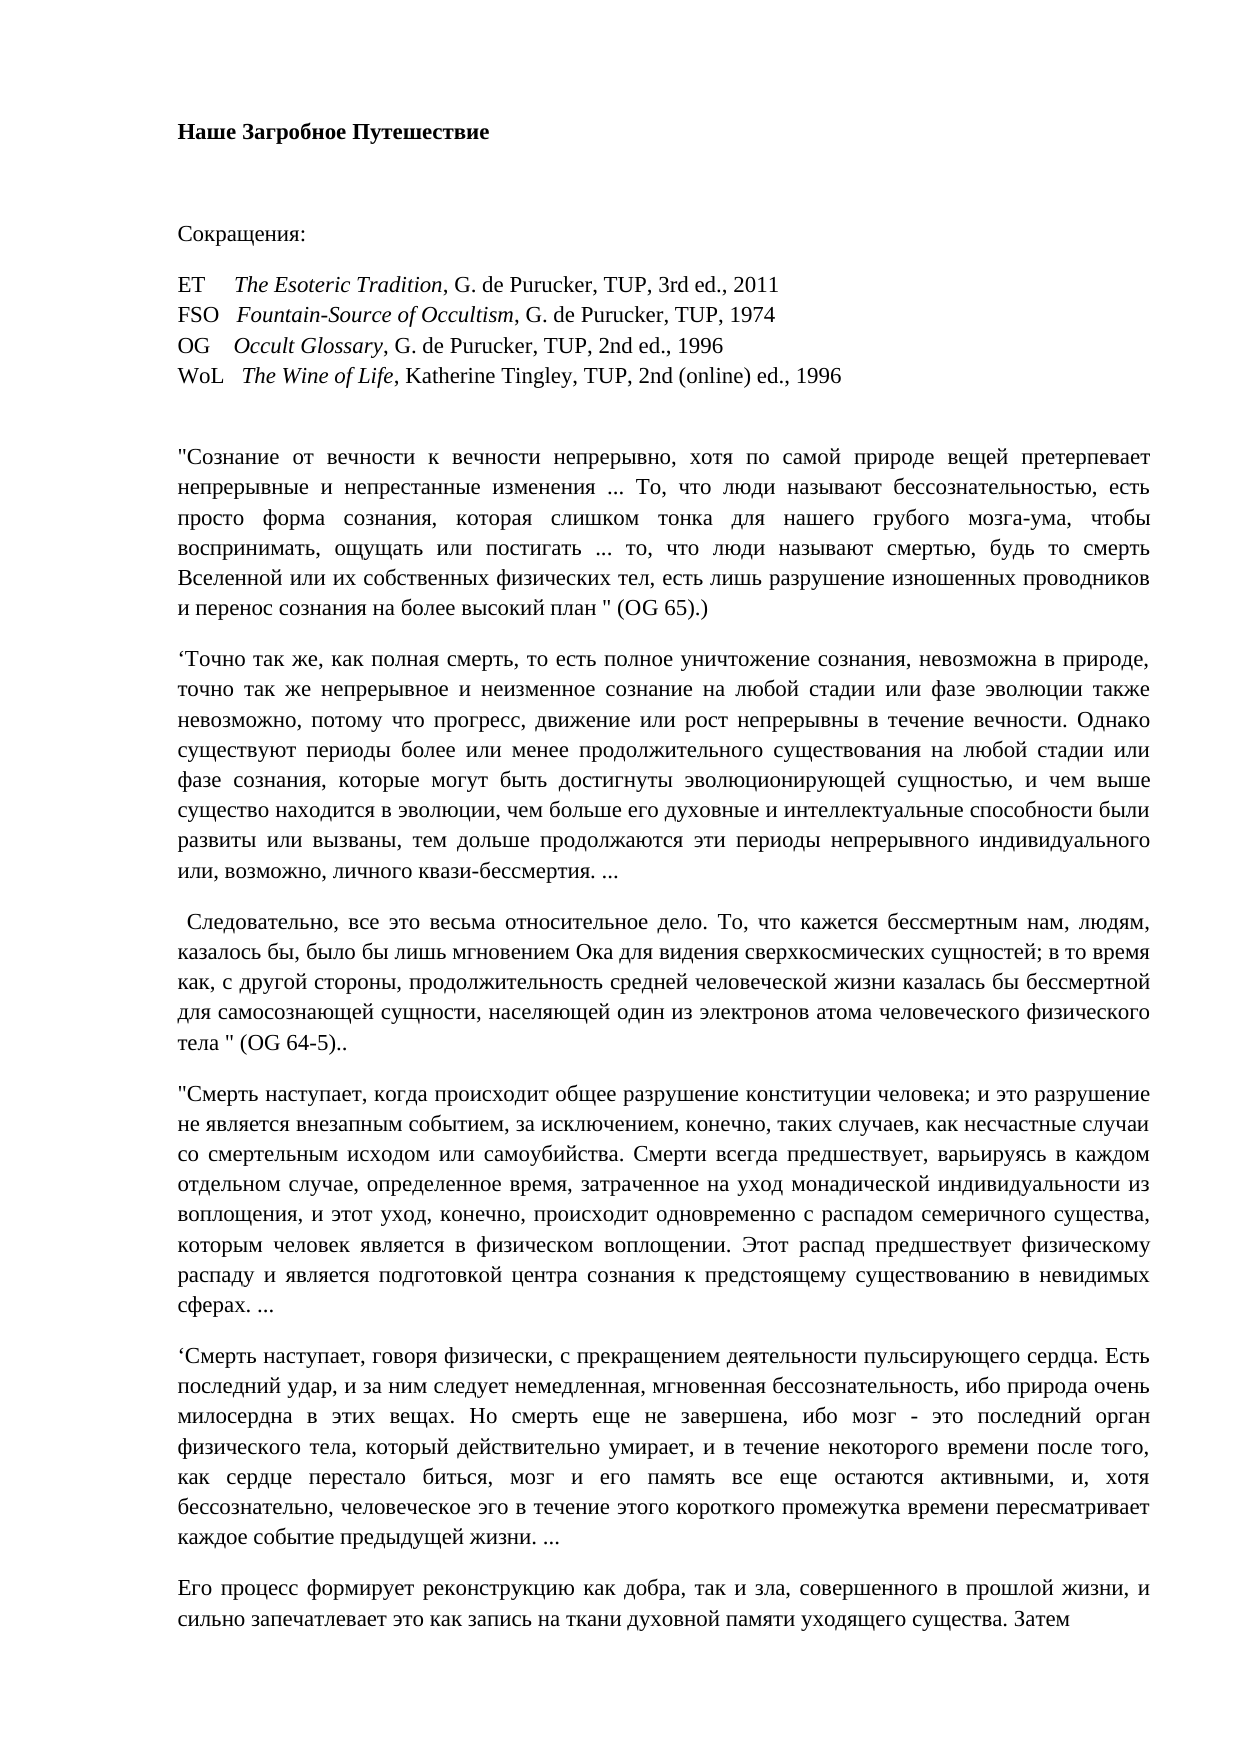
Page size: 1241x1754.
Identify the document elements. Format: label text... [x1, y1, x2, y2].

text ‘Смерть наступает, говоря физически, с прекращением деятельности пульсирующего сердца. Есть последний удар, и за ним следует немедленная, мгновенная бессознательность, ибо природа очень милосердна в этих вещах. Но смерть еще не завершена, ибо мозг - это последний орган физического тела, который действительно умирает, и в течение некоторого времени после того, как сердце перестало биться, мозг и его память все еще остаются активными, и, хотя бессознательно, человеческое эго в течение этого короткого промежутка времени пересматривает каждое событие предыдущей жизни. ... [177, 1342, 1152, 1550]
text Сокращения: [177, 220, 1152, 247]
text Следовательно, все это весьма относительное дело. То, что кажется бессмертным нам, людям, казалось бы, было бы лишь мгновением Ока для видения сверхкосмических сущностей; в то время как, с другой стороны, продолжительность средней человеческой жизни казалась бы бессмертной для самосознающей сущности, населяющей один из электронов атома человеческого физического тела " (ОG 64-5).. [177, 908, 1152, 1055]
text "Смерть наступает, когда происходит общее разрушение конституции человека; и это разрушение не является внезапным событием, за исключением, конечно, таких случаев, как несчастные случаи со смертельным исходом или самоубийства. Смерти всегда предшествует, варьируясь в каждом отдельном случае, определенное время, затраченное на уход монадической индивидуальности из воплощения, и этот уход, конечно, происходит одновременно с распадом семеричного существа, которым человек является в физическом воплощении. Этот распад предшествует физическому распаду и является подготовкой центра сознания к предстоящему существованию в невидимых сферах. ... [177, 1079, 1152, 1317]
text FSO Fountain-Source of Occultism, G. de Purucker, TUP, 1974 [177, 301, 1152, 328]
text ‘Точно так же, как полная смерть, то есть полное уничтожение сознания, невозможна в природе, точно так же непрерывное и неизменное сознание на любой стадии или фазе эволюции также невозможно, потому что прогресс, движение или рост непрерывны в течение вечности. Однако существуют периоды более или менее продолжительного существования на любой стадии или фазе сознания, которые могут быть достигнуты эволюционирующей сущностью, и чем выше существо находится в эволюции, чем больше его духовные и интеллектуальные способности были развиты или вызваны, тем дольше продолжаются эти периоды непрерывного индивидуального или, возможно, личного квази-бессмертия. ... [177, 645, 1152, 883]
text Его процесс формирует реконструкцию как добра, так и зла, совершенного в прошлой жизни, и сильно запечатлевает это как запись на ткани духовной памяти уходящего существа. Затем [177, 1574, 1152, 1631]
text ET The Esoteric Tradition, G. de Purucker, TUP, 3rd ed., 2011 [177, 271, 1152, 298]
text OG Occult Glossary, G. de Purucker, TUP, 2nd ed., 1996 [177, 332, 1152, 358]
text "Сознание от вечности к вечности непрерывно, хотя по самой природе вещей претерпевает непрерывные и непрестанные изменения ... То, что люди называют бессознательностью, есть просто форма сознания, которая слишком тонка для нашего грубого мозга-ума, чтобы воспринимать, ощущать или постигать ... то, что люди называют смертью, будь то смерть Вселенной или их собственных физических тел, есть лишь разрушение изношенных проводников и перенос сознания на более высокий план " (ОG 65).) [177, 443, 1152, 621]
text Наше Загробное Путешествие [177, 118, 1152, 144]
text WoL The Wine of Life, Katherine Tingley, TUP, 2nd (online) ed., 1996 [177, 362, 1152, 388]
